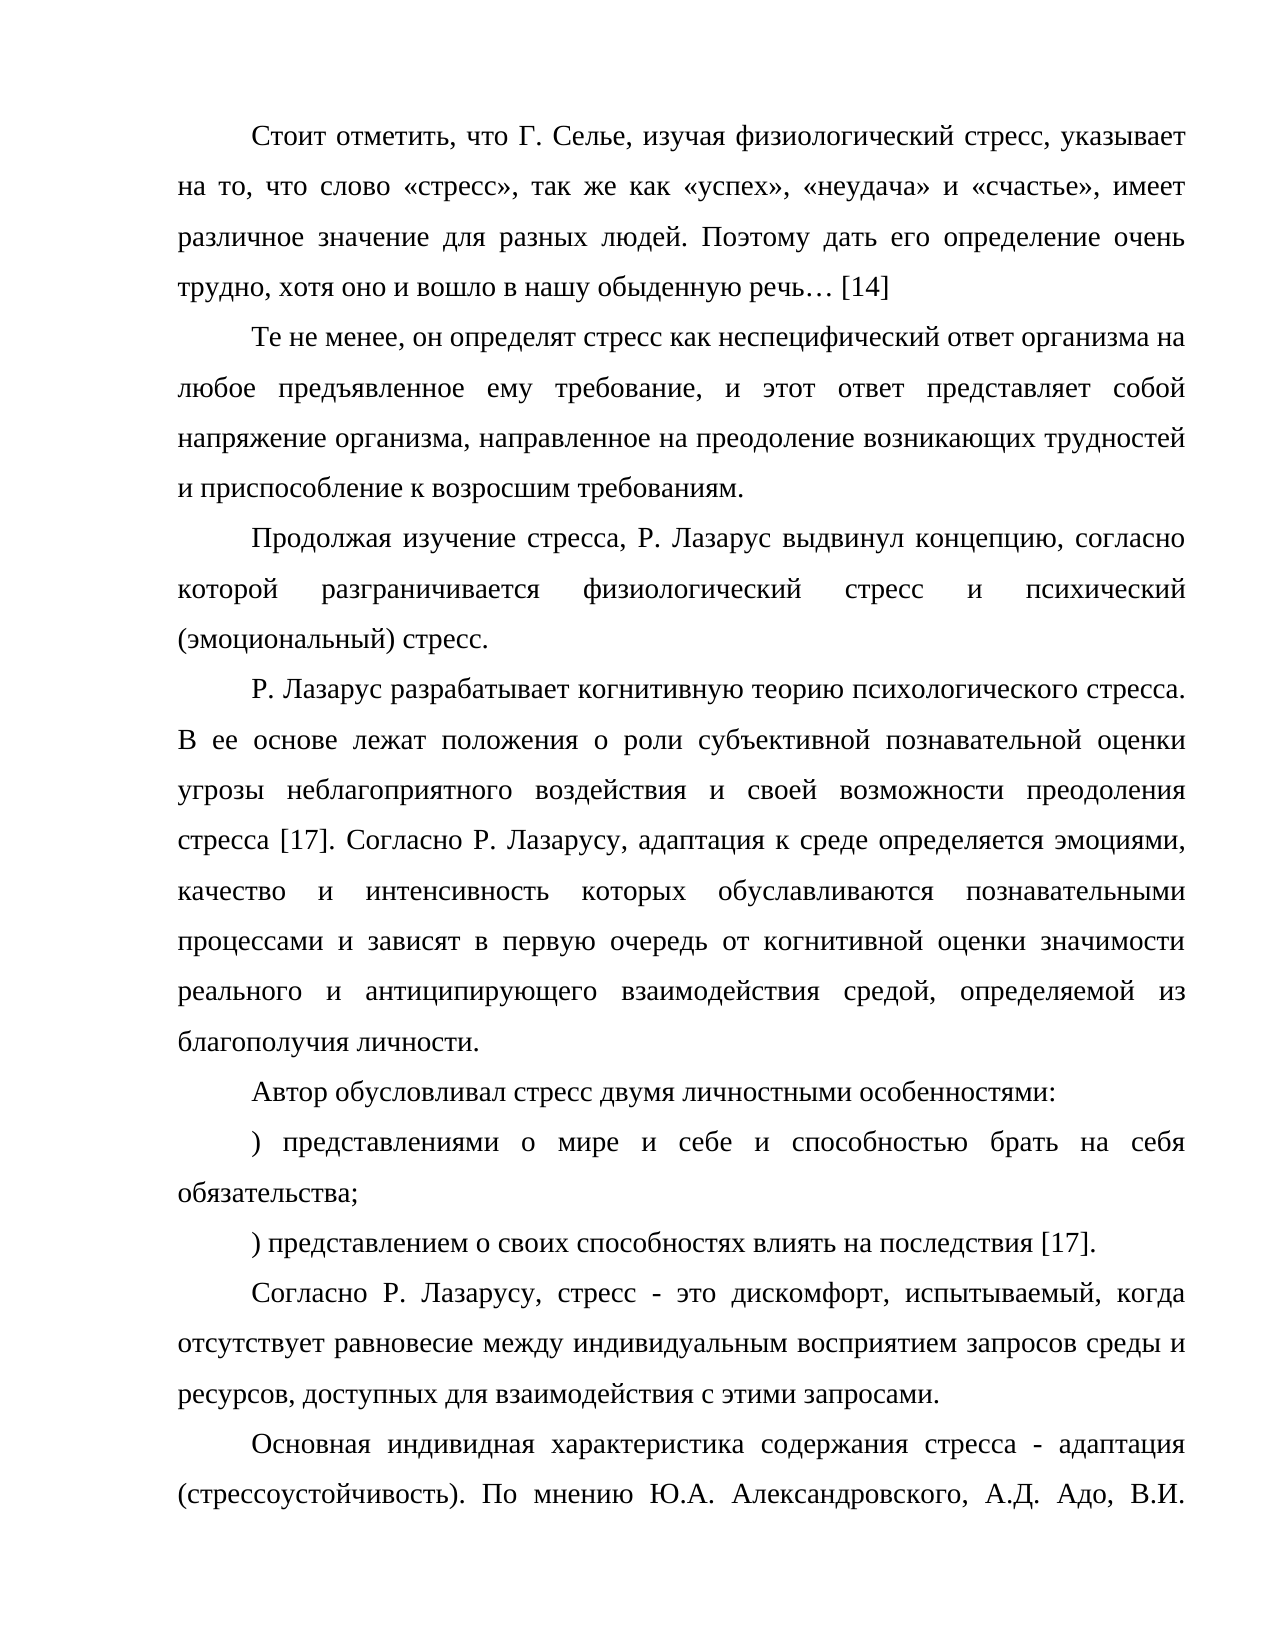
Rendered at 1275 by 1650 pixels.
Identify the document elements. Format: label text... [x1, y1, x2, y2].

text Стоит отметить, что Г. Селье, изучая физиологический стресс, указывает на то, что слово «стресс», так же как «успех», «неудача» и «счастье», имеет различное значение для разных людей. Поэтому дать его определение очень трудно, хотя оно и вошло в нашу обыденную речь… [14] [177, 118, 1186, 303]
text Те не менее, он определят стресс как неспецифический ответ организма на любое предъявленное ему требование, и этот ответ представляет собой напряжение организма, направленное на преодоление возникающих трудностей и приспособление к возросшим требованиям. [177, 319, 1186, 504]
text ) представлением о своих способностях влиять на последствия [17]. [177, 1225, 1186, 1258]
text Согласно Р. Лазарусу, стресс - это дискомфорт, испытываемый, когда отсутствует равновесие между индивидуальным восприятием запросов среды и ресурсов, доступных для взаимодействия с этими запросами. [177, 1275, 1186, 1409]
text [177, 1426, 1186, 1510]
text Автор обусловливал стресс двумя личностными особенностями: [177, 1074, 1186, 1108]
text Р. Лазарус разрабатывает когнитивную теорию психологического стресса. В ее основе лежат положения о роли субъективной познавательной оценки угрозы неблагоприятного воздействия и своей возможности преодоления стресса [17]. Согласно Р. Лазарусу, адаптация к среде определяется эмоциями, качество и интенсивность которых обуславливаются познавательными процессами и зависят в первую очередь от когнитивной оценки значимости реального и антиципирующего взаимодействия средой, определяемой из благополучия личности. [177, 672, 1186, 1057]
text ) представлениями о мире и себе и способностью брать на себя обязательства; [177, 1124, 1186, 1208]
text Продолжая изучение стресса, Р. Лазарус выдвинул концепцию, согласно которой разграничивается физиологический стресс и психический (эмоциональный) стресс. [177, 521, 1186, 655]
